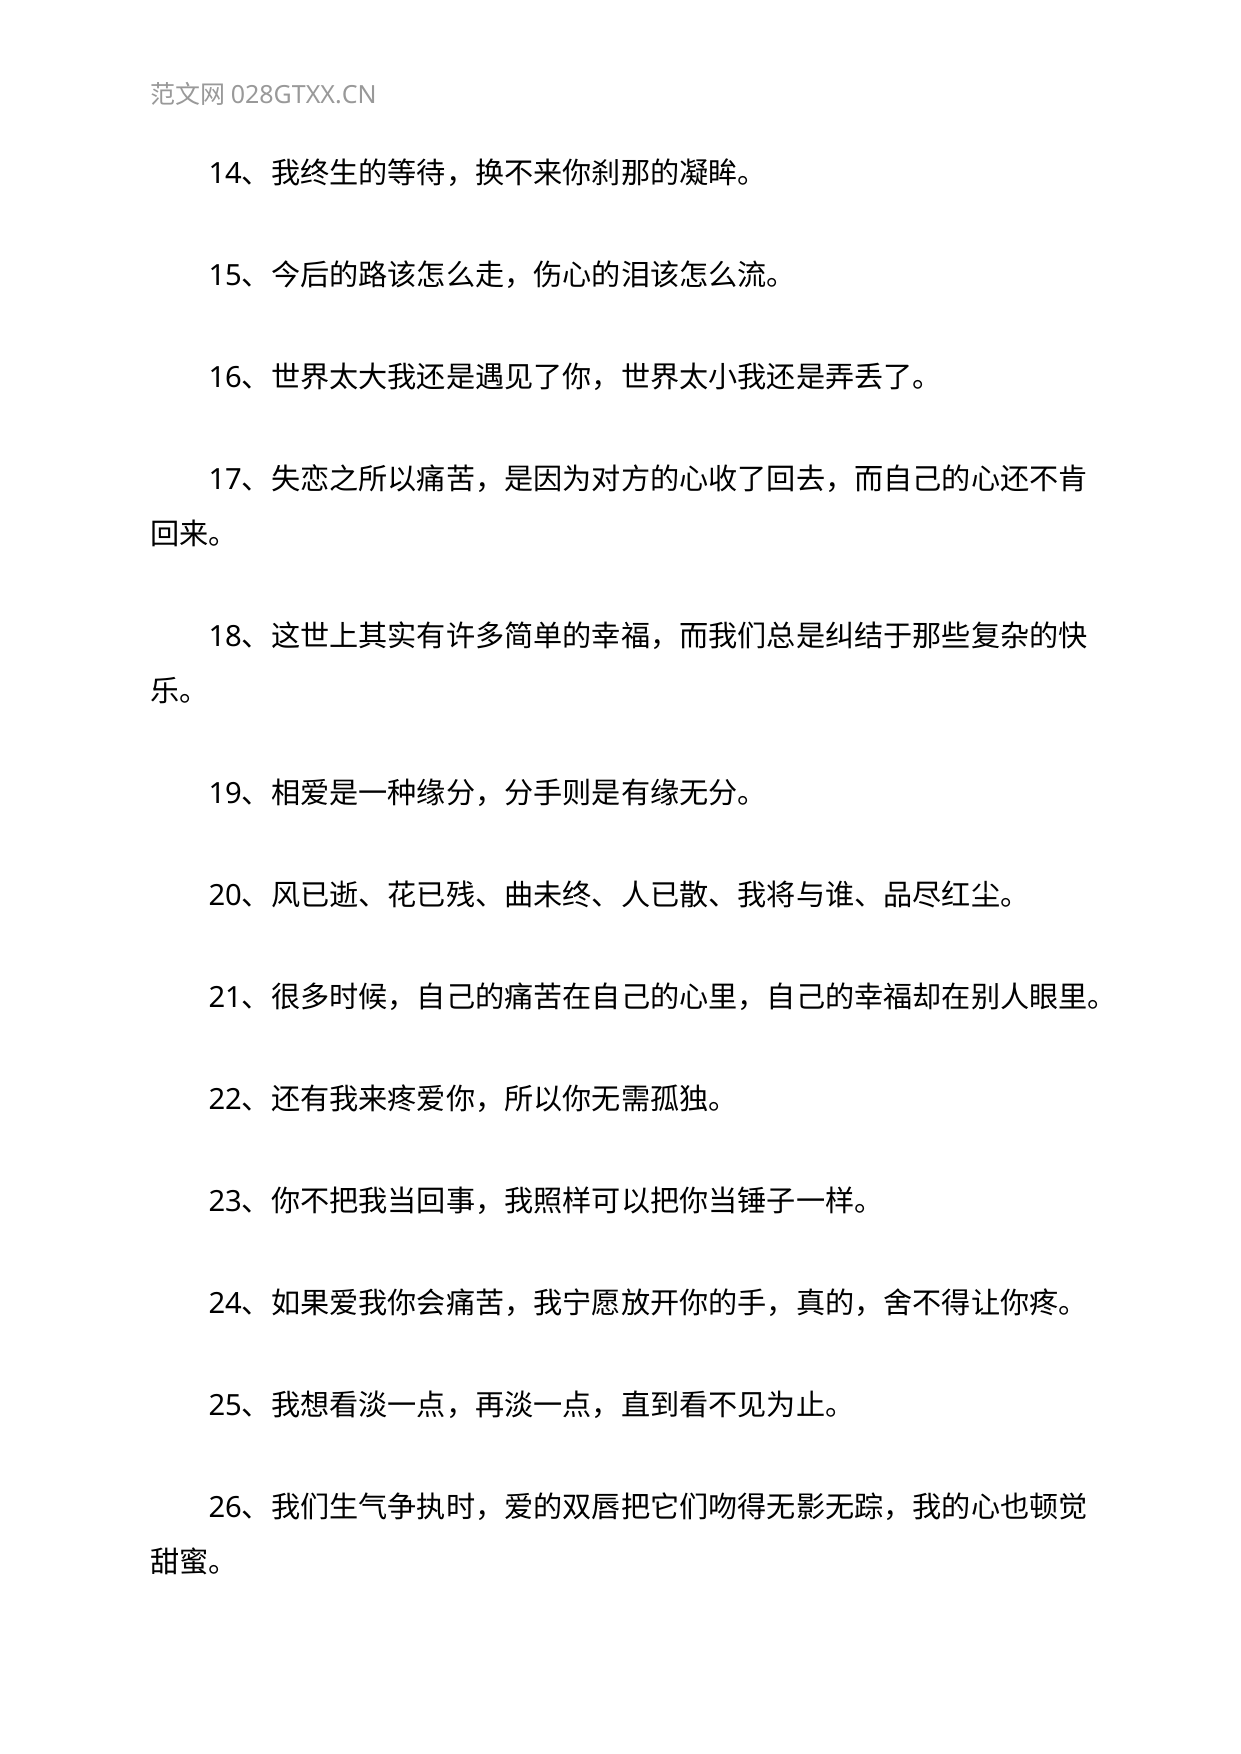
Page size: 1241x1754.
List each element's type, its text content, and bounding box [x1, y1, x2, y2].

text 21、很多时候，自己的痛苦在自己的心里，自己的幸福却在别人眼里。 [150, 973, 1090, 1016]
text 18、这世上其实有许多简单的幸福，而我们总是纠结于那些复杂的快乐。 [150, 613, 1090, 710]
text 19、相爱是一种缘分，分手则是有缘无分。 [150, 769, 1090, 812]
text 16、世界太大我还是遇见了你，世界太小我还是弄丢了。 [150, 354, 1090, 396]
text 15、今后的路该怎么走，伤心的泪该怎么流。 [150, 252, 1090, 294]
text 26、我们生气争执时，爱的双唇把它们吻得无影无踪，我的心也顿觉甜蜜。 [150, 1483, 1090, 1581]
text 17、失恋之所以痛苦，是因为对方的心收了回去，而自己的心还不肯回来。 [150, 456, 1090, 553]
text 24、如果爱我你会痛苦，我宁愿放开你的手，真的，舍不得让你疼。 [150, 1279, 1090, 1322]
text 22、还有我来疼爱你，所以你无需孤独。 [150, 1075, 1090, 1118]
text 23、你不把我当回事，我照样可以把你当锤子一样。 [150, 1177, 1090, 1220]
text 14、我终生的等待，换不来你刹那的凝眸。 [150, 150, 1090, 192]
text 25、我想看淡一点，再淡一点，直到看不见为止。 [150, 1381, 1090, 1424]
text 20、风已逝、花已残、曲未终、人已散、我将与谁、品尽红尘。 [150, 871, 1090, 914]
